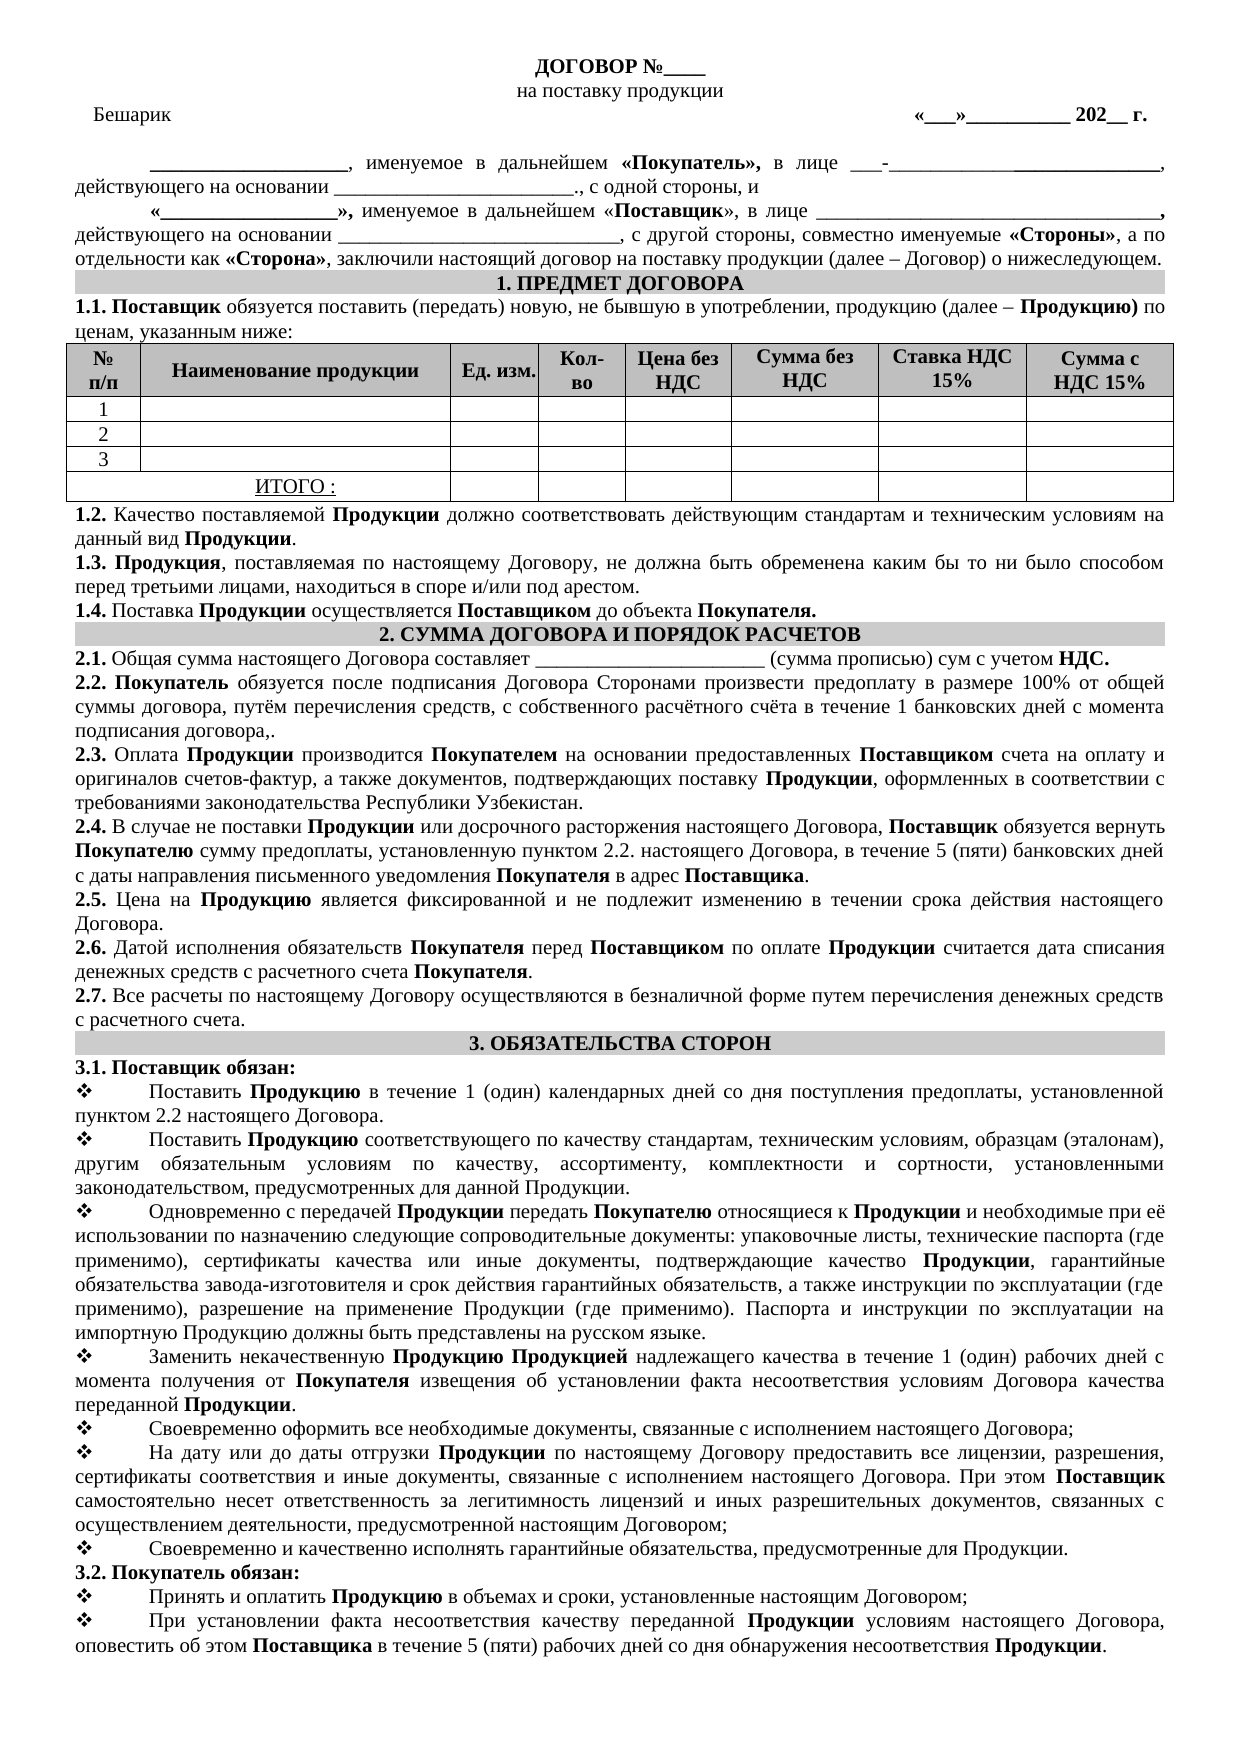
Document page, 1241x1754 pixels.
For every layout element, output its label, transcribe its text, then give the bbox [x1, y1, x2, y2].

list Одновременно с передачей Продукции передать Покупателю относящиеся к Продукции и необходимые при её использовании по назначению следующие сопроводительные документы: упаковочные листы, технические паспорта (где применимо), сертификаты качества или иные документы, подтверждающие качество Продукции, гарантийные обязательства завода-изготовителя и срок действия гарантийных обязательств, а также инструкции по эксплуатации (где применимо), разрешение на применение Продукции (где применимо). Паспорта и инструкции по эксплуатации на импортную Продукцию должны быть представлены на русском языке. [75, 1199, 1165, 1344]
table_header Кол-во [539, 344, 625, 396]
table_cell 3 [67, 447, 140, 471]
text 2.6. Датой исполнения обязательств Покупателя перед Поставщиком по оплате Продукции считается дата списания денежных средств с расчетного счета Покупателя. [75, 935, 1165, 983]
table_cell [141, 447, 450, 471]
table_cell [451, 472, 538, 501]
table_cell [539, 472, 625, 501]
text 2.4. В случае не поставки Продукции или досрочного расторжения настоящего Договора, Поставщик обязуется вернуть Покупателю сумму предоплаты, установленную пунктом 2.2. настоящего Договора, в течение 5 (пяти) банковских дней с даты направления письменного уведомления Покупателя в адрес Поставщика. [75, 814, 1165, 887]
list Поставить Продукцию в течение 1 (один) календарных дней со дня поступления предоплаты, установленной пунктом 2.2 настоящего Договора. [75, 1079, 1165, 1127]
table_cell [451, 447, 538, 471]
table_cell [451, 397, 538, 421]
table_cell [732, 422, 878, 446]
text 3.1. Поставщик обязан: [75, 1055, 1165, 1079]
table_cell [626, 472, 731, 501]
table_cell [539, 397, 625, 421]
subtitle 3. ОБЯЗАТЕЛЬСТВА СТОРОН [75, 1031, 1165, 1055]
table_cell [879, 447, 1026, 471]
table_cell [732, 397, 878, 421]
list На дату или до даты отгрузки Продукции по настоящему Договору предоставить все лицензии, разрешения, сертификаты соответствия и иные документы, связанные с исполнением настоящего Договора. При этом Поставщик самостоятельно несет ответственность за легитимность лицензий и иных разрешительных документов, связанных с осуществлением деятельности, предусмотренной настоящим Договором; [75, 1440, 1165, 1536]
text 2.3. Оплата Продукции производится Покупателем на основании предоставленных Поставщиком счета на оплату и оригиналов счетов-фактур, а также документов, подтверждающих поставку Продукции, оформленных в соответствии с требованиями законодательства Республики Узбекистан. [75, 742, 1165, 814]
table_header Наименование продукции [141, 344, 450, 396]
subtitle 1. ПРЕДМЕТ ДОГОВОРА [75, 270, 1165, 294]
table_cell «___»__________ 202__ г. [620, 102, 1158, 126]
text 2.1. Общая сумма настоящего Договора составляет ______________________ (сумма прописью) сум с учетом НДС. [75, 646, 1165, 670]
table_cell [141, 397, 450, 421]
table_cell [1027, 447, 1173, 471]
table_cell [67, 472, 140, 501]
table_cell [141, 422, 450, 446]
text 3.2. Покупатель обязан: [75, 1560, 1165, 1584]
table_cell [1027, 422, 1173, 446]
list Принять и оплатить Продукцию в объемах и сроки, установленные настоящим Договором; [75, 1584, 1165, 1608]
table_cell 1 [67, 397, 140, 421]
table_cell ИТОГО : [140, 472, 450, 501]
text 1.4. Поставка Продукции осуществляется Поставщиком до объекта Покупателя. [75, 598, 1165, 622]
table_cell [626, 397, 731, 421]
text 1.3. Продукция, поставляемая по настоящему Договору, не должна быть обременена каким бы то ни было способом перед третьими лицами, находиться в споре и/или под арестом. [75, 550, 1165, 598]
table_cell [539, 422, 625, 446]
table_cell [1027, 472, 1173, 501]
table_cell [732, 472, 878, 501]
text 1.1. Поставщик обязуется поставить (передать) новую, не бывшую в употреблении, продукцию (далее – Продукцию) по ценам, указанным ниже: [75, 294, 1165, 343]
table_header Сумма с НДС 15% [1027, 344, 1173, 396]
table_cell [879, 422, 1026, 446]
list Поставить Продукцию соответствующего по качеству стандартам, техническим условиям, образцам (эталонам), другим обязательным условиям по качеству, ассортименту, комплектности и сортности, установленными законодательством, предусмотренных для данной Продукции. [75, 1127, 1165, 1199]
list Заменить некачественную Продукцию Продукцией надлежащего качества в течение 1 (один) рабочих дней с момента получения от Покупателя извещения об установлении факта несоответствия условиям Договора качества переданной Продукции. [75, 1344, 1165, 1416]
table_cell [451, 422, 538, 446]
table_cell Бешарик [82, 102, 620, 126]
table_cell [1027, 397, 1173, 421]
table_cell [879, 397, 1026, 421]
list Своевременно оформить все необходимые документы, связанные с исполнением настоящего Договора; [75, 1416, 1165, 1440]
list При установлении факта несоответствия качеству переданной Продукции условиям настоящего Договора, оповестить об этом Поставщика в течение 5 (пяти) рабочих дней со дня обнаружения несоответствия Продукции. [75, 1608, 1165, 1657]
table_header Ставка НДС 15% [879, 344, 1026, 396]
text «_________________», именуемое в дальнейшем «Поставщик», в лице _________________________________, действующего на основании ___________________________, с другой стороны, совместно именуемые «Стороны», а по отдельности как «Сторона», заключили настоящий договор на поставку продукции (далее – Договор) о нижеследующем. [75, 198, 1165, 270]
text 2.2. Покупатель обязуется после подписания Договора Сторонами произвести предоплату в размере 100% от общей суммы договора, путём перечисления средств, с собственного расчётного счёта в течение 1 банковских дней с момента подписания договора,. [75, 670, 1165, 742]
table_header Сумма без НДС [732, 344, 878, 396]
table_header Цена без НДС [626, 344, 731, 396]
table_header Ед. изм. [451, 344, 538, 396]
table_cell 2 [67, 422, 140, 446]
table_cell [879, 472, 1026, 501]
subtitle 2. СУММА ДОГОВОРА И ПОРЯДОК РАСЧЕТОВ [75, 622, 1165, 646]
text ___________________, именуемое в дальнейшем «Покупатель», в лице ___-__________________________, действующего на основании _______________________., с одной стороны, и [75, 150, 1165, 198]
table_header ДОГОВОР №____ на поставку продукции [82, 54, 1158, 102]
text 1.2. Качество поставляемой Продукции должно соответствовать действующим стандартам и техническим условиям на данный вид Продукции. [75, 502, 1165, 550]
text 2.5. Цена на Продукцию является фиксированной и не подлежит изменению в течении срока действия настоящего Договора. [75, 887, 1165, 935]
table_cell [539, 447, 625, 471]
text 2.7. Все расчеты по настоящему Договору осуществляются в безналичной форме путем перечисления денежных средств с расчетного счета. [75, 983, 1165, 1031]
table_header № п/п [67, 344, 140, 396]
table_cell [732, 447, 878, 471]
table_cell [626, 422, 731, 446]
list Своевременно и качественно исполнять гарантийные обязательства, предусмотренные для Продукции. [75, 1536, 1165, 1560]
table_cell [626, 447, 731, 471]
